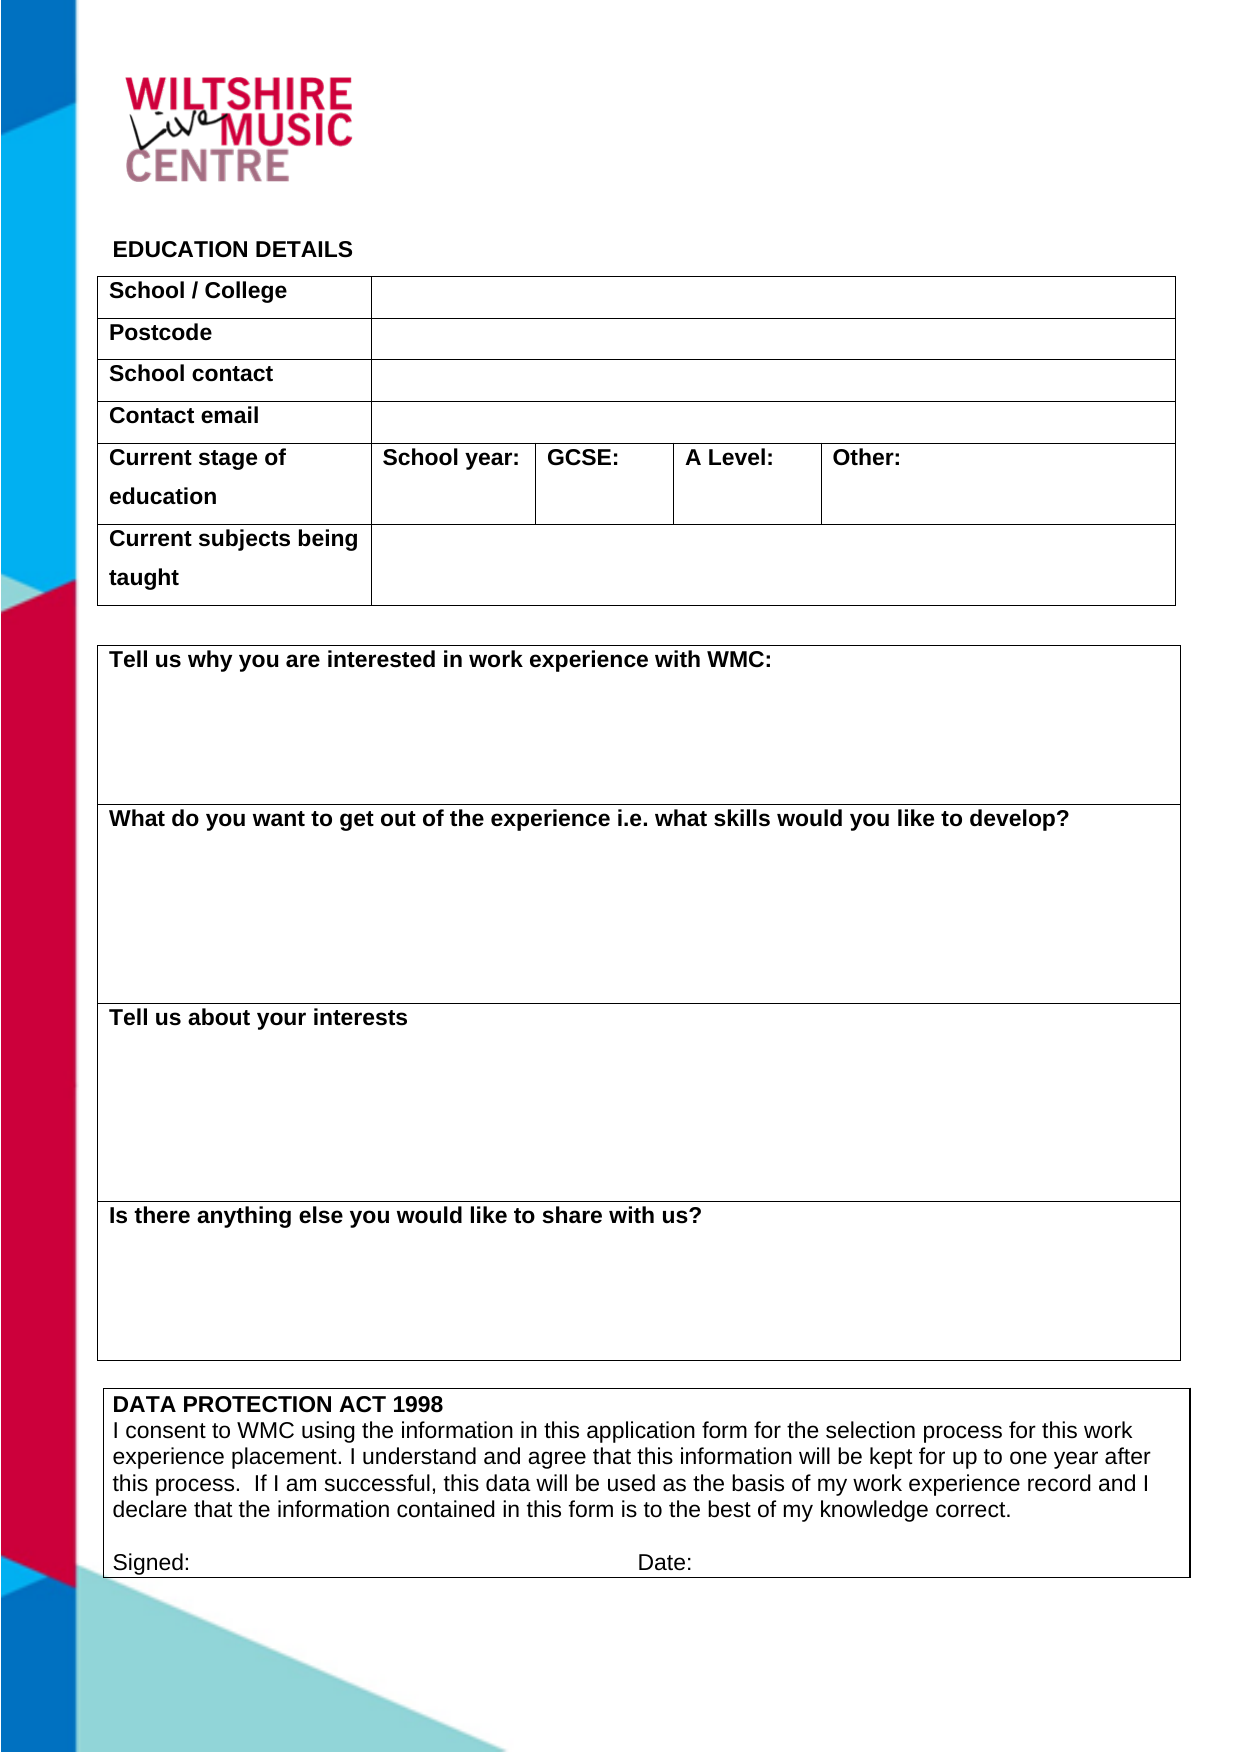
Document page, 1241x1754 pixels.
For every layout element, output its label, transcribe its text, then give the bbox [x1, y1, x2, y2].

table_cell Postcode [98, 319, 371, 359]
table_cell Tell us about your interests [98, 1004, 1180, 1201]
picture [1, 0, 1241, 1752]
table_header School / College [98, 277, 371, 317]
table_cell [372, 525, 1175, 605]
text I consent to WMC using the information in this application form for the selection process for this work experience placement. I understand and agree that this information will be kept for up to one year after this process. If I am successful, this data will be used as the basis of my work experience record and I declare that the information contained in this form is to the best of my knowledge correct. [112, 1417, 1181, 1522]
table_header Tell us why you are interested in work experience with WMC: [98, 646, 1180, 804]
table_cell Is there anything else you would like to share with us? [98, 1202, 1180, 1360]
table_cell A Level: [674, 444, 821, 524]
text Signed: Date: [104, 1546, 1189, 1577]
table_cell Current subjects being taught [98, 525, 371, 605]
table_cell Other: [822, 444, 1175, 524]
text DATA PROTECTION ACT 1998 [104, 1389, 1189, 1417]
table_cell Current stage of education [98, 444, 371, 524]
table_cell What do you want to get out of the experience i.e. what skills would you like to develop? [98, 805, 1180, 1003]
table_cell School contact [98, 360, 371, 401]
table_cell GCSE: [536, 444, 673, 524]
text EDUCATION DETAILS [112, 236, 1181, 263]
table_cell School year: [372, 444, 535, 524]
table_header [372, 277, 1175, 317]
table_cell [372, 360, 1175, 401]
table_cell [372, 402, 1175, 442]
table_cell Contact email [98, 402, 371, 442]
table_cell [372, 319, 1175, 359]
